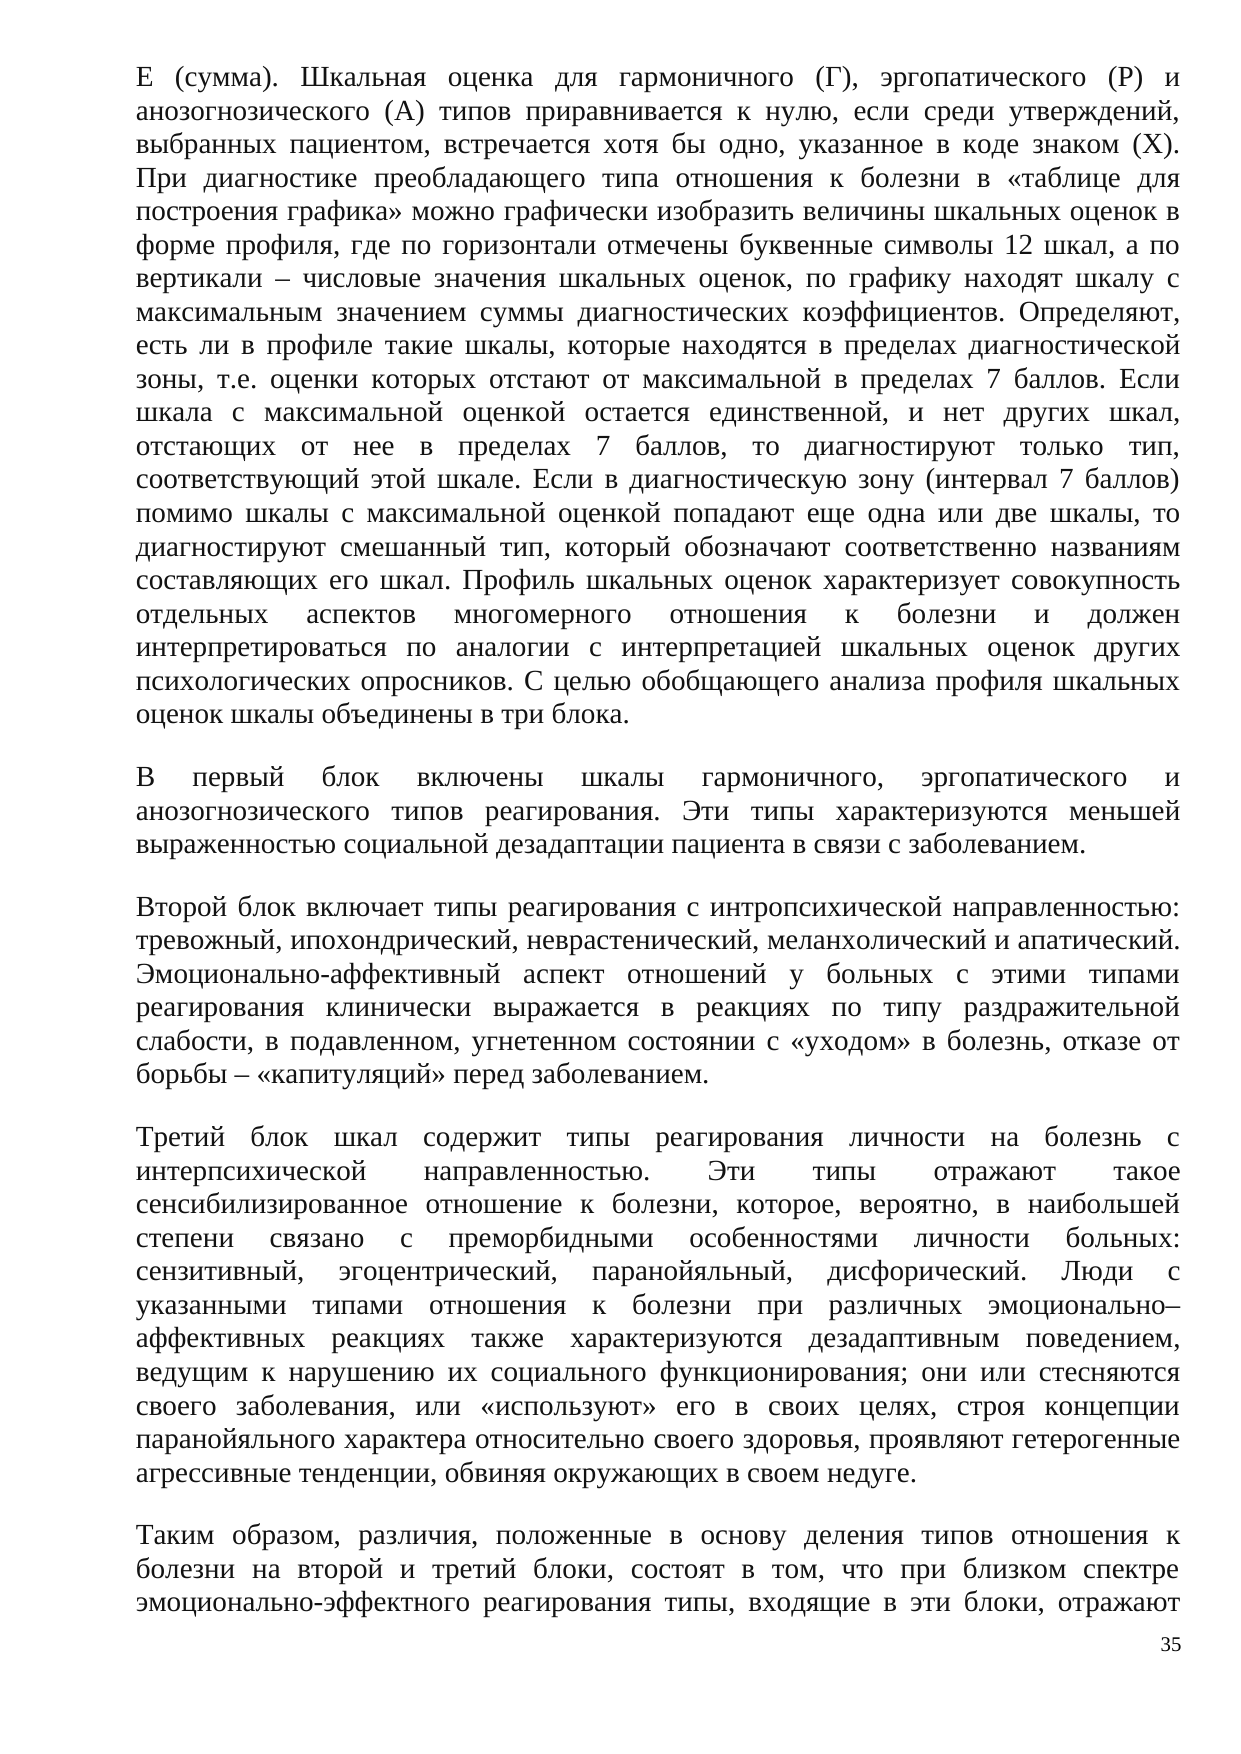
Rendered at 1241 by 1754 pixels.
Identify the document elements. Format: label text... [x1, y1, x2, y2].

text Третий блок шкал содержит типы реагирования личности на болезнь с интерпсихической направленностью. Эти типы отражают такое сенсибилизированное отношение к болезни, которое, вероятно, в наибольшей степени связано с преморбидными особенностями личности больных: сензитивный, эгоцентрический, паранойяльный, дисфорический. Люди с указанными типами отношения к болезни при различных эмоционально– аффективных реакциях также характеризуются дезадаптивным поведением, ведущим к нарушению их социального функционирования; они или стесняются своего заболевания, или «используют» его в своих целях, строя концепции паранойяльного характера относительно своего здоровья, проявляют гетерогенные агрессивные тенденции, обвиняя окружающих в своем недуге. [136, 1119, 1181, 1488]
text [136, 1517, 1181, 1618]
text В первый блок включены шкалы гармоничного, эргопатического и анозогнозического типов реагирования. Эти типы характеризуются меньшей выраженностью социальной дезадаптации пациента в связи с заболеванием. [136, 759, 1181, 860]
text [136, 59, 1181, 730]
text Второй блок включает типы реагирования с интропсихической направленностью: тревожный, ипохондрический, неврастенический, меланхолический и апатический. Эмоционально-аффективный аспект отношений у больных с этими типами реагирования клинически выражается в реакциях по типу раздражительной слабости, в подавленном, угнетенном состоянии с «уходом» в болезнь, отказе от борьбы – «капитуляций» перед заболеванием. [136, 889, 1181, 1090]
